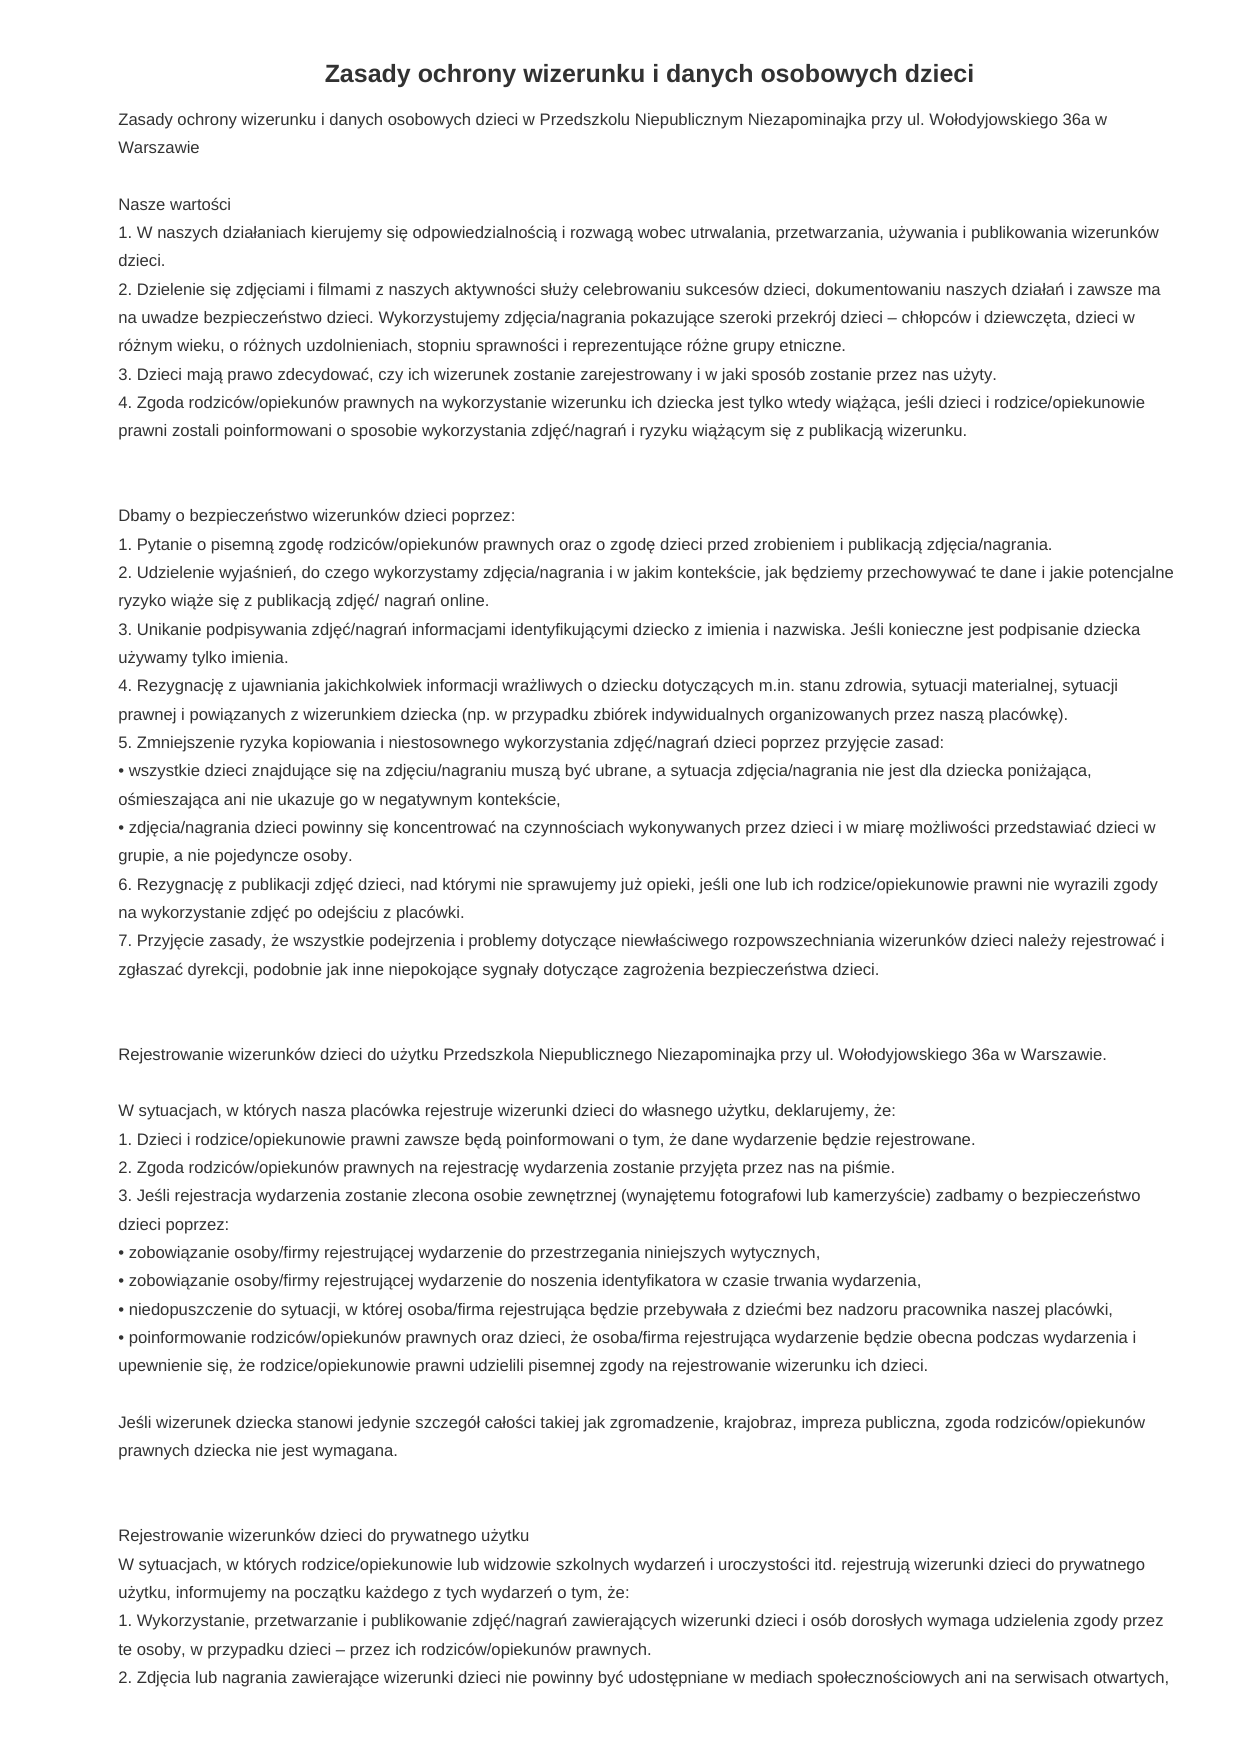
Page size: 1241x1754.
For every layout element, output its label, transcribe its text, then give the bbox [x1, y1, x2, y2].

text Zasady ochrony wizerunku i danych osobowych dzieci [118, 59, 1181, 88]
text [118, 100, 1181, 1687]
